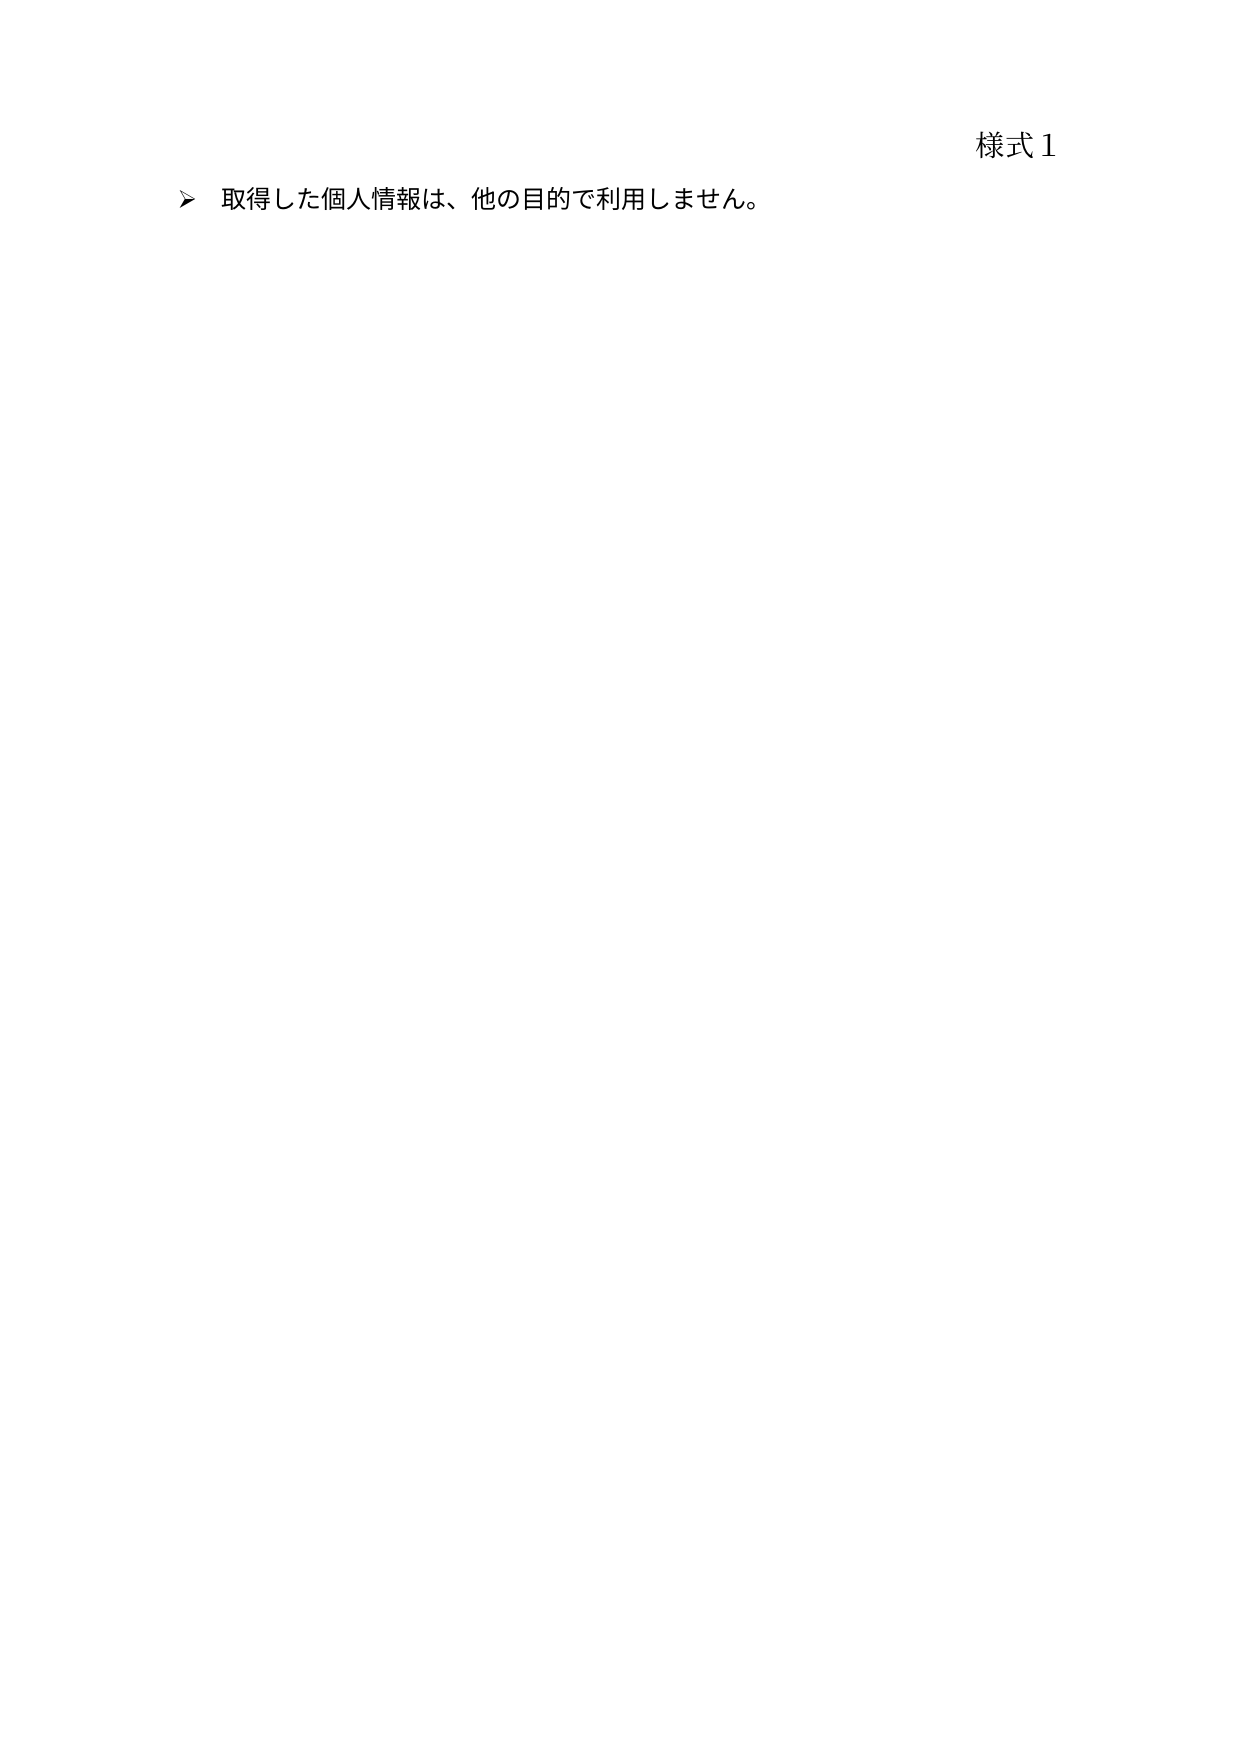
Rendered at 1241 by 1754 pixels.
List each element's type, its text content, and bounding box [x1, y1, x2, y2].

list 取得した個人情報は、他の目的で利用しません。 [177, 179, 1063, 216]
